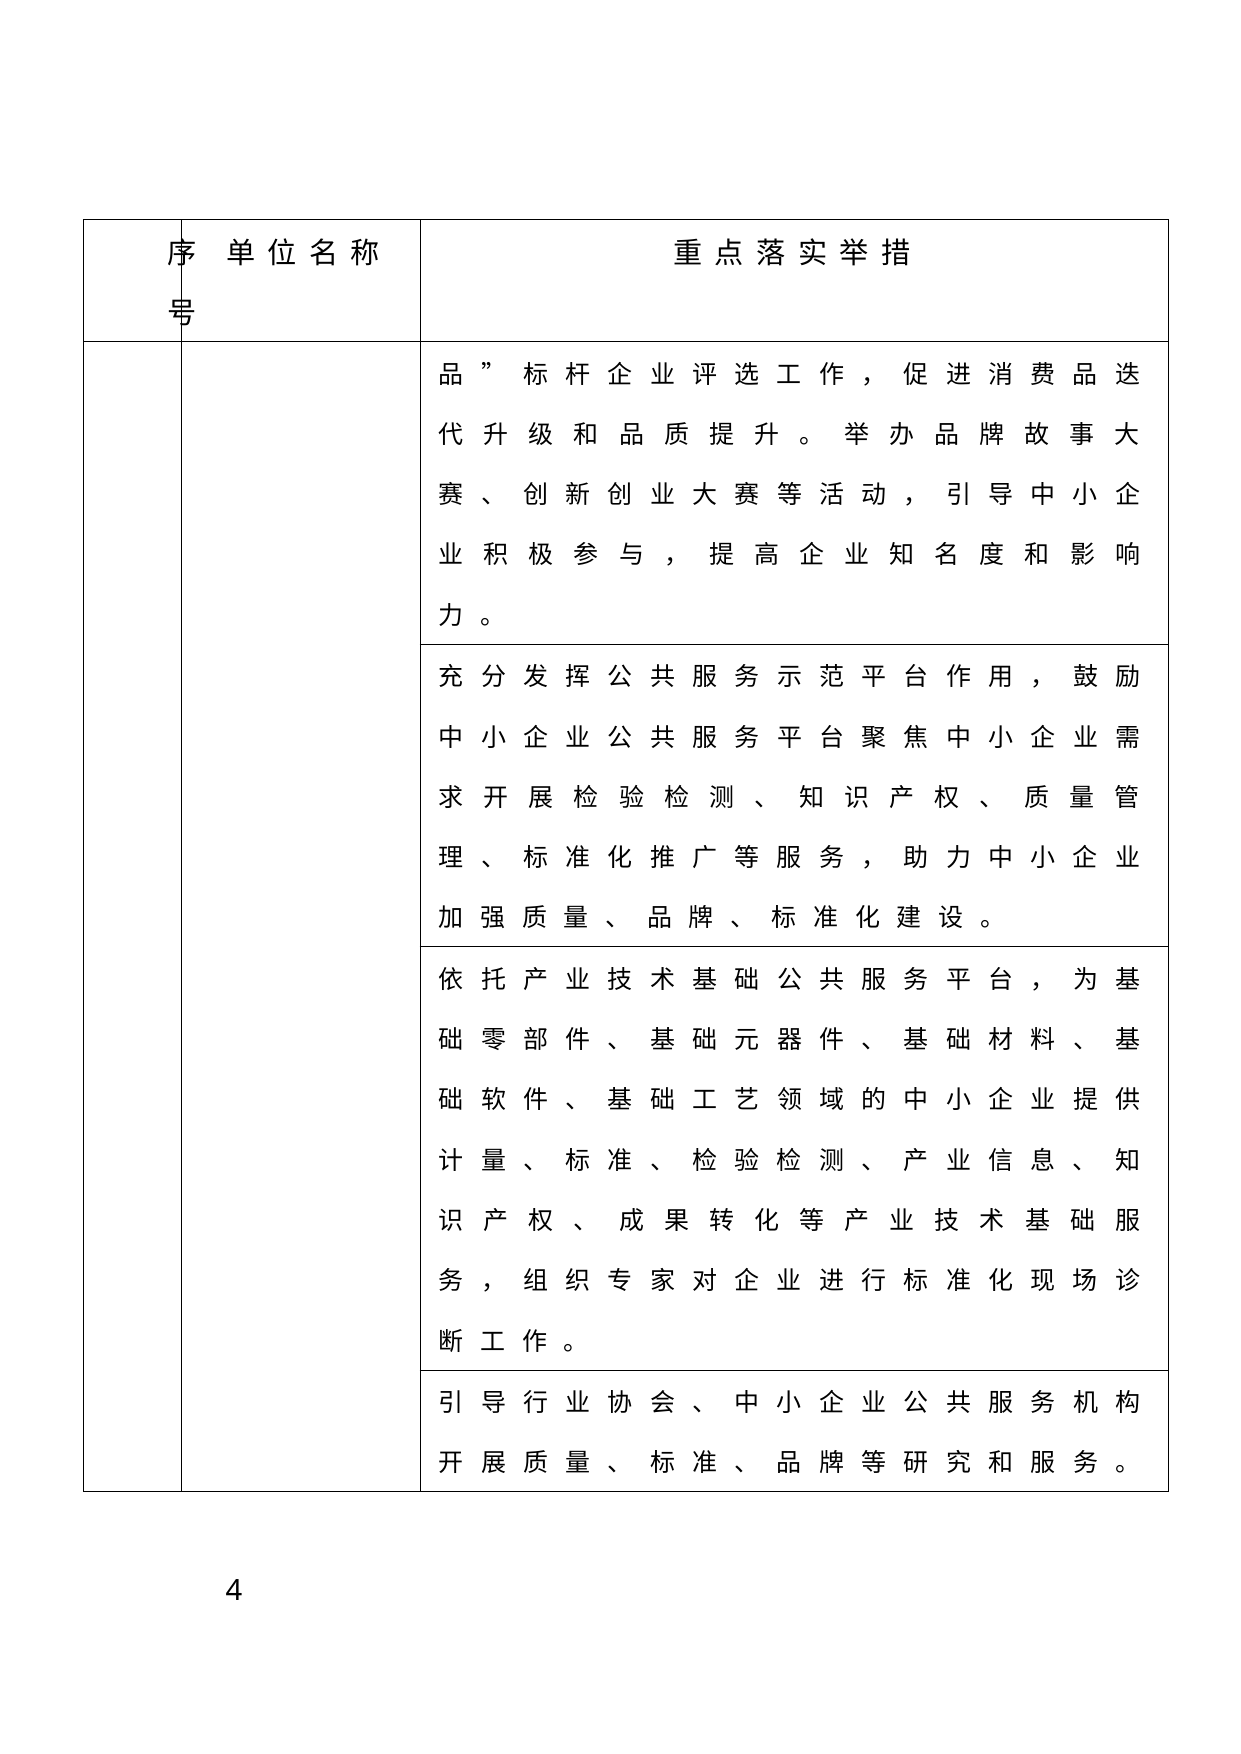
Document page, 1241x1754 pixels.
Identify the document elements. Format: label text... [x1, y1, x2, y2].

table_cell 依托产业技术基础公共服务平台，为基础零部件、基础元器件、基础材料、基础软件、基础工艺领域的中小企业提供计量、标准、检验检测、产业信息、知识产权、成果转化等产业技术基础服务，组织专家对企业进行标准化现场诊断工作。 [421, 947, 1168, 1369]
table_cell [421, 1371, 1168, 1491]
table_cell 充分发挥公共服务示范平台作用，鼓励中小企业公共服务平台聚焦中小企业需求开展检验检测、知识产权、质量管理、标准化推广等服务，助力中小企业加强质量、品牌、标准化建设。 [421, 645, 1168, 946]
table_header 单位名称 [182, 220, 420, 341]
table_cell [421, 342, 1168, 644]
table_header 序号 [84, 220, 181, 341]
table_header 重点落实举措 [421, 220, 1168, 341]
